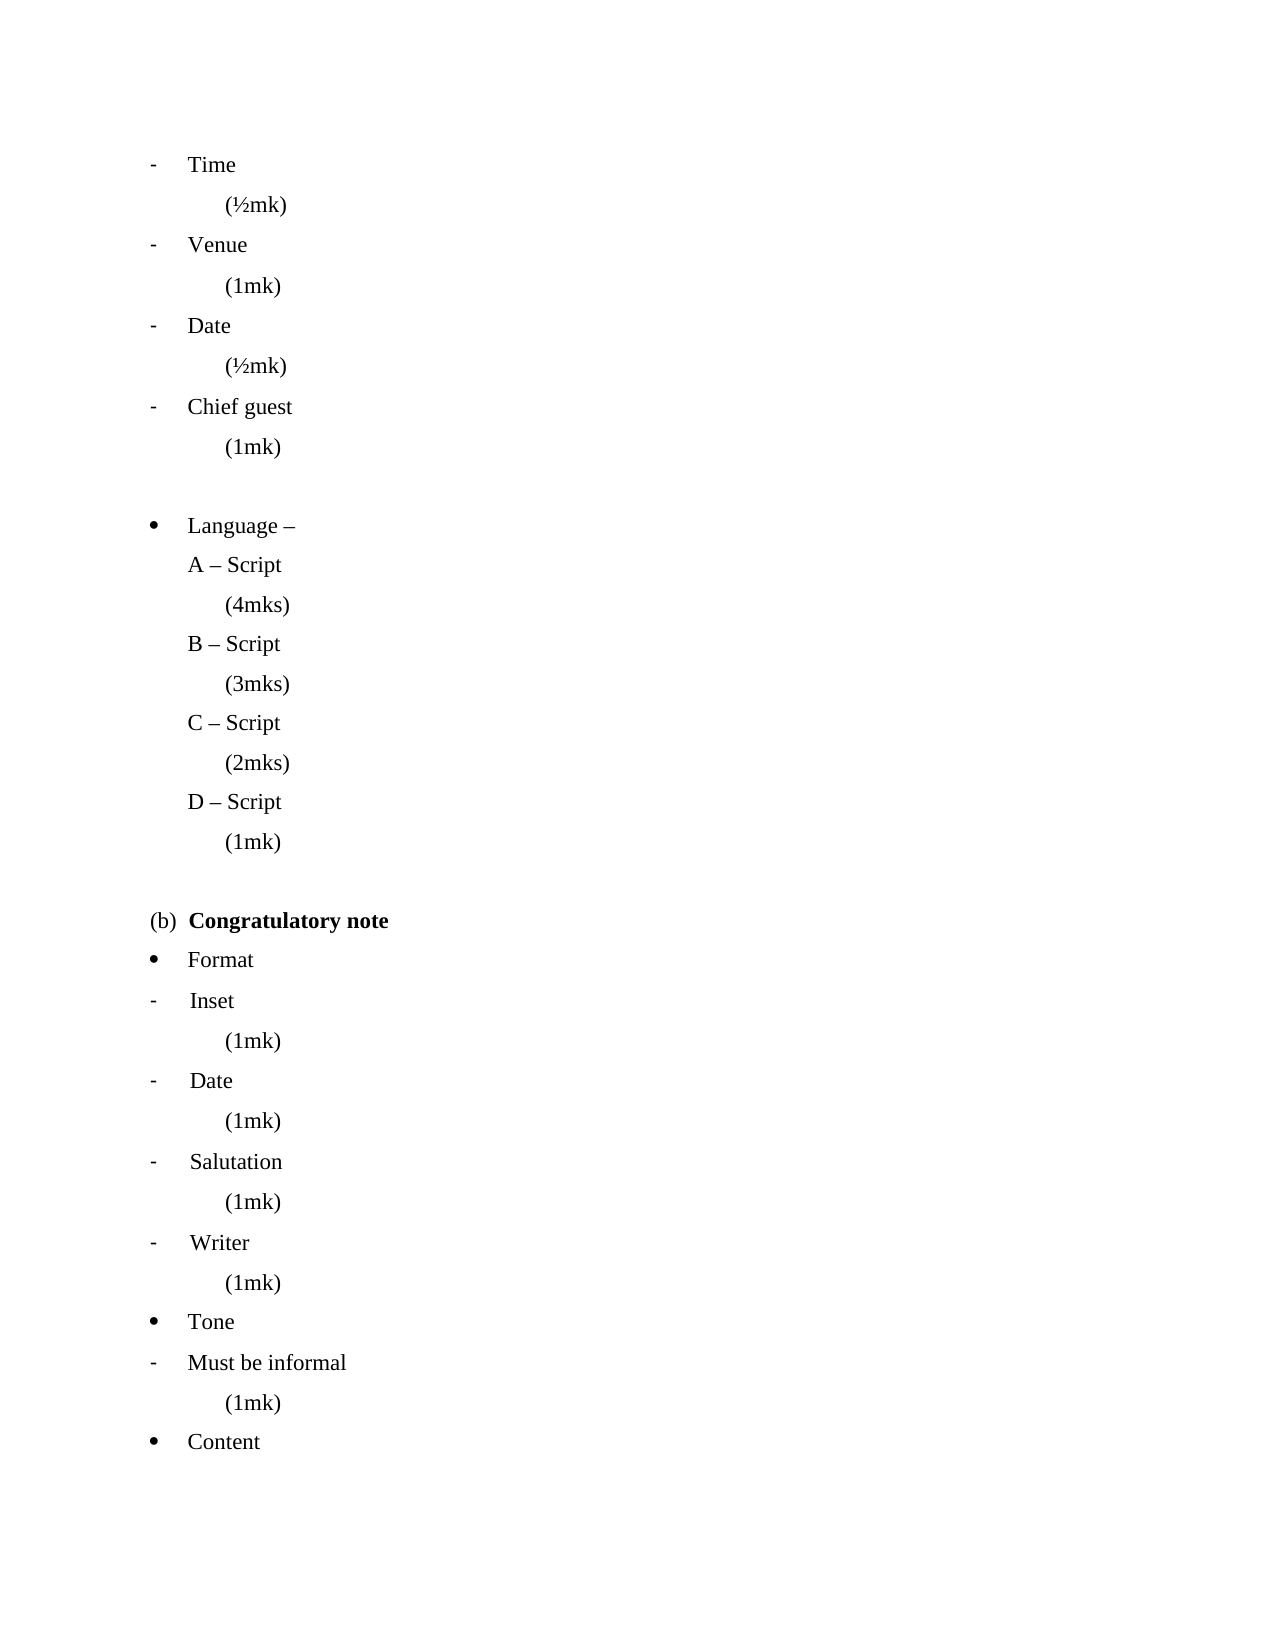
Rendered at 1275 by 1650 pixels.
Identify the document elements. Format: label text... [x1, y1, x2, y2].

list Venue (1mk) [150, 231, 1125, 298]
list Chief guest (1mk) [150, 392, 1125, 459]
list Inset (1mk) [150, 986, 1125, 1053]
text C – Script (2mks) [150, 709, 1125, 775]
list Date (½mk) [150, 311, 1125, 379]
list Date (1mk) [150, 1066, 1125, 1134]
list Must be informal (1mk) [150, 1348, 1125, 1415]
text A – Script (4mks) [187, 551, 1125, 617]
text D – Script (1mk) [150, 788, 1125, 854]
text (b) Congratulatory note [150, 907, 1125, 933]
list Content [150, 1428, 1125, 1455]
list Language – [150, 512, 1125, 538]
list Salutation (1mk) [150, 1147, 1125, 1214]
list Format [150, 946, 1125, 973]
list Time (½mk) [150, 150, 1125, 217]
list Writer (1mk) [150, 1228, 1125, 1295]
list Tone [150, 1308, 1125, 1334]
text B – Script (3mks) [150, 630, 1125, 696]
